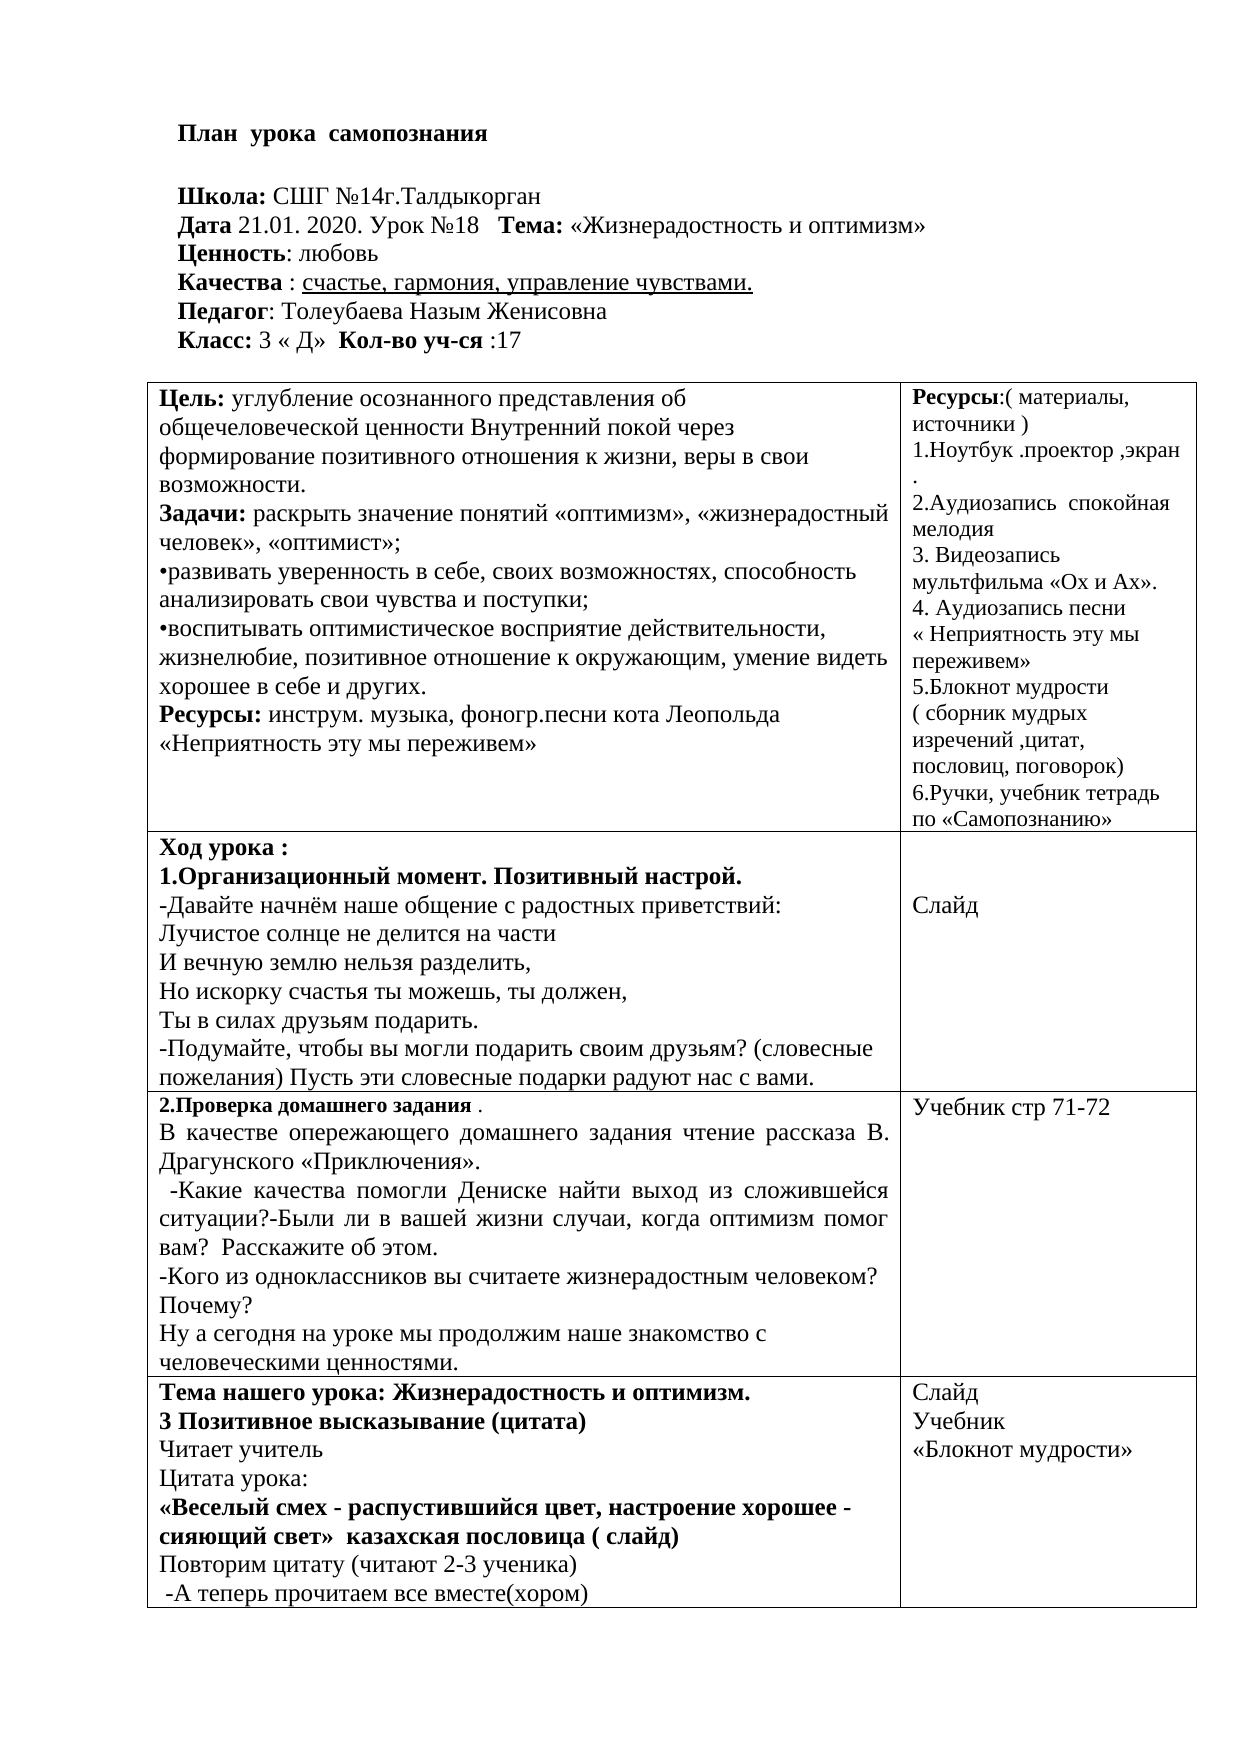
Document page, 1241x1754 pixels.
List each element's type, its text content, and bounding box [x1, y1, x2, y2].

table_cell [148, 1377, 900, 1607]
table_cell Учебник стр 71-72 [901, 1092, 1196, 1376]
table_header Цель: углубление осознанного представления об общечеловеческой ценности Внутренний покой через формирование позитивного отношения к жизни, веры в свои возможности. Задачи: раскрыть значение понятий «оптимизм», «жизнерадостный человек», «оптимист»; •развивать уверенность в себе, своих возможностях, способность анализировать свои чувства и поступки; •воспитывать оптимистическое восприятие действительности, жизнелюбие, позитивное отношение к окружающим, умение видеть хорошее в себе и других. Ресурсы: инструм. музыка, фоногр.песни кота Леопольда «Неприятность эту мы переживем» [148, 383, 900, 831]
text Класс: 3 « Д» Кол-во уч-ся :17 [177, 325, 1152, 353]
text Ценность: любовь [177, 238, 1152, 267]
table_cell Слайд [901, 832, 1196, 1091]
text Дата 21.01. 2020. Урок №18 Тема: «Жизнерадостность и оптимизм» [177, 210, 1152, 238]
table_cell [901, 1377, 1196, 1607]
table_header Ресурсы:( материалы, источники ) 1.Ноутбук .проектор ,экран. 2.Аудиозапись спокойная мелодия 3. Видеозапись мультфильма «Ох и Ах». 4. Аудиозапись песни « Неприятность эту мы переживем» 5.Блокнот мудрости ( сборник мудрых изречений ,цитат, пословиц, поговорок) 6.Ручки, учебник тетрадь по «Самопознанию» [901, 383, 1196, 831]
text Качества : счастье, гармония, управление чувствами. [177, 267, 1152, 296]
table_cell Ход урока : 1.Организационный момент. Позитивный настрой. -Давайте начнём наше общение с радостных приветствий: Лучистое солнце не делится на части И вечную землю нельзя разделить, Но искорку счастья ты можешь, ты должен, Ты в силах друзьям подарить. -Подумайте, чтобы вы могли подарить своим друзьям? (словесные пожелания) Пусть эти словесные подарки радуют нас с вами. [148, 832, 900, 1091]
text Школа: СШГ №14г.Талдыкорган [177, 181, 1152, 210]
text Педагог: Толеубаева Назым Женисовна [177, 296, 1152, 325]
text План урока самопознания [177, 118, 1152, 147]
table_cell 2.Проверка домашнего задания . В качестве опережающего домашнего задания чтение рассказа В. Драгунского «Приключения». -Какие качества помогли Дениске найти выход из сложившейся ситуации?-Были ли в вашей жизни случаи, когда оптимизм помог вам? Расскажите об этом. -Кого из одноклассников вы считаете жизнерадостным человеком? Почему? Ну а сегодня на уроке мы продолжим наше знакомство с человеческими ценностями. [148, 1092, 900, 1376]
